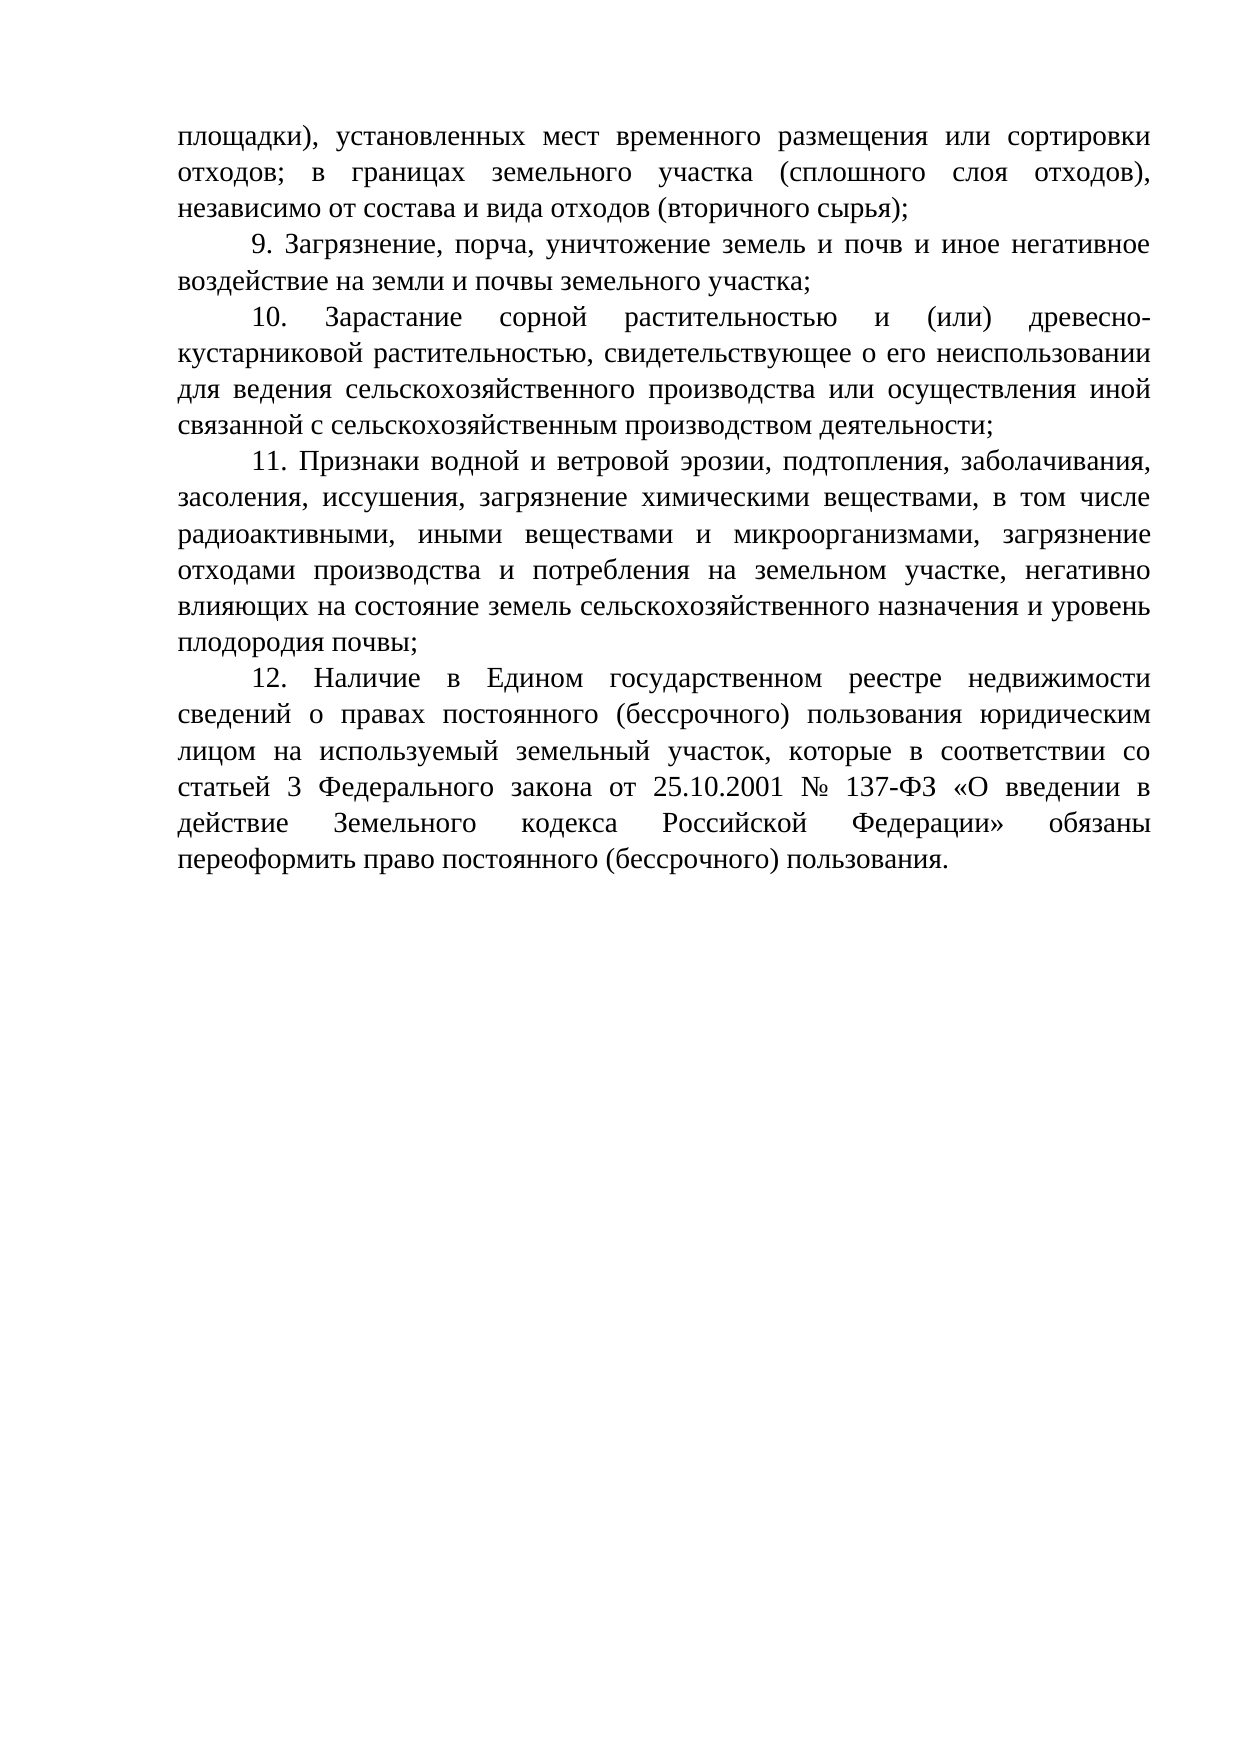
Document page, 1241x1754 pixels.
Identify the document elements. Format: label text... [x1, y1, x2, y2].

text 12. Наличие в Едином государственном реестре недвижимости сведений о правах постоянного (бессрочного) пользования юридическим лицом на используемый земельный участок, которые в соответствии со статьей 3 Федерального закона от 25.10.2001 № 137-ФЗ «О введении в действие Земельного кодекса Российской Федерации» обязаны переоформить право постоянного (бессрочного) пользования. [177, 660, 1152, 874]
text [177, 118, 1152, 224]
text 10. Зарастание сорной растительностью и (или) древесно-кустарниковой растительностью, свидетельствующее о его неиспользовании для ведения сельскохозяйственного производства или осуществления иной связанной с сельскохозяйственным производством деятельности; [177, 299, 1152, 441]
text 11. Признаки водной и ветровой эрозии, подтопления, заболачивания, засоления, иссушения, загрязнение химическими веществами, в том числе радиоактивными, иными веществами и микроорганизмами, загрязнение отходами производства и потребления на земельном участке, негативно влияющих на состояние земель сельскохозяйственного назначения и уровень плодородия почвы; [177, 443, 1152, 658]
text 9. Загрязнение, порча, уничтожение земель и почв и иное негативное воздействие на земли и почвы земельного участка; [177, 227, 1152, 296]
